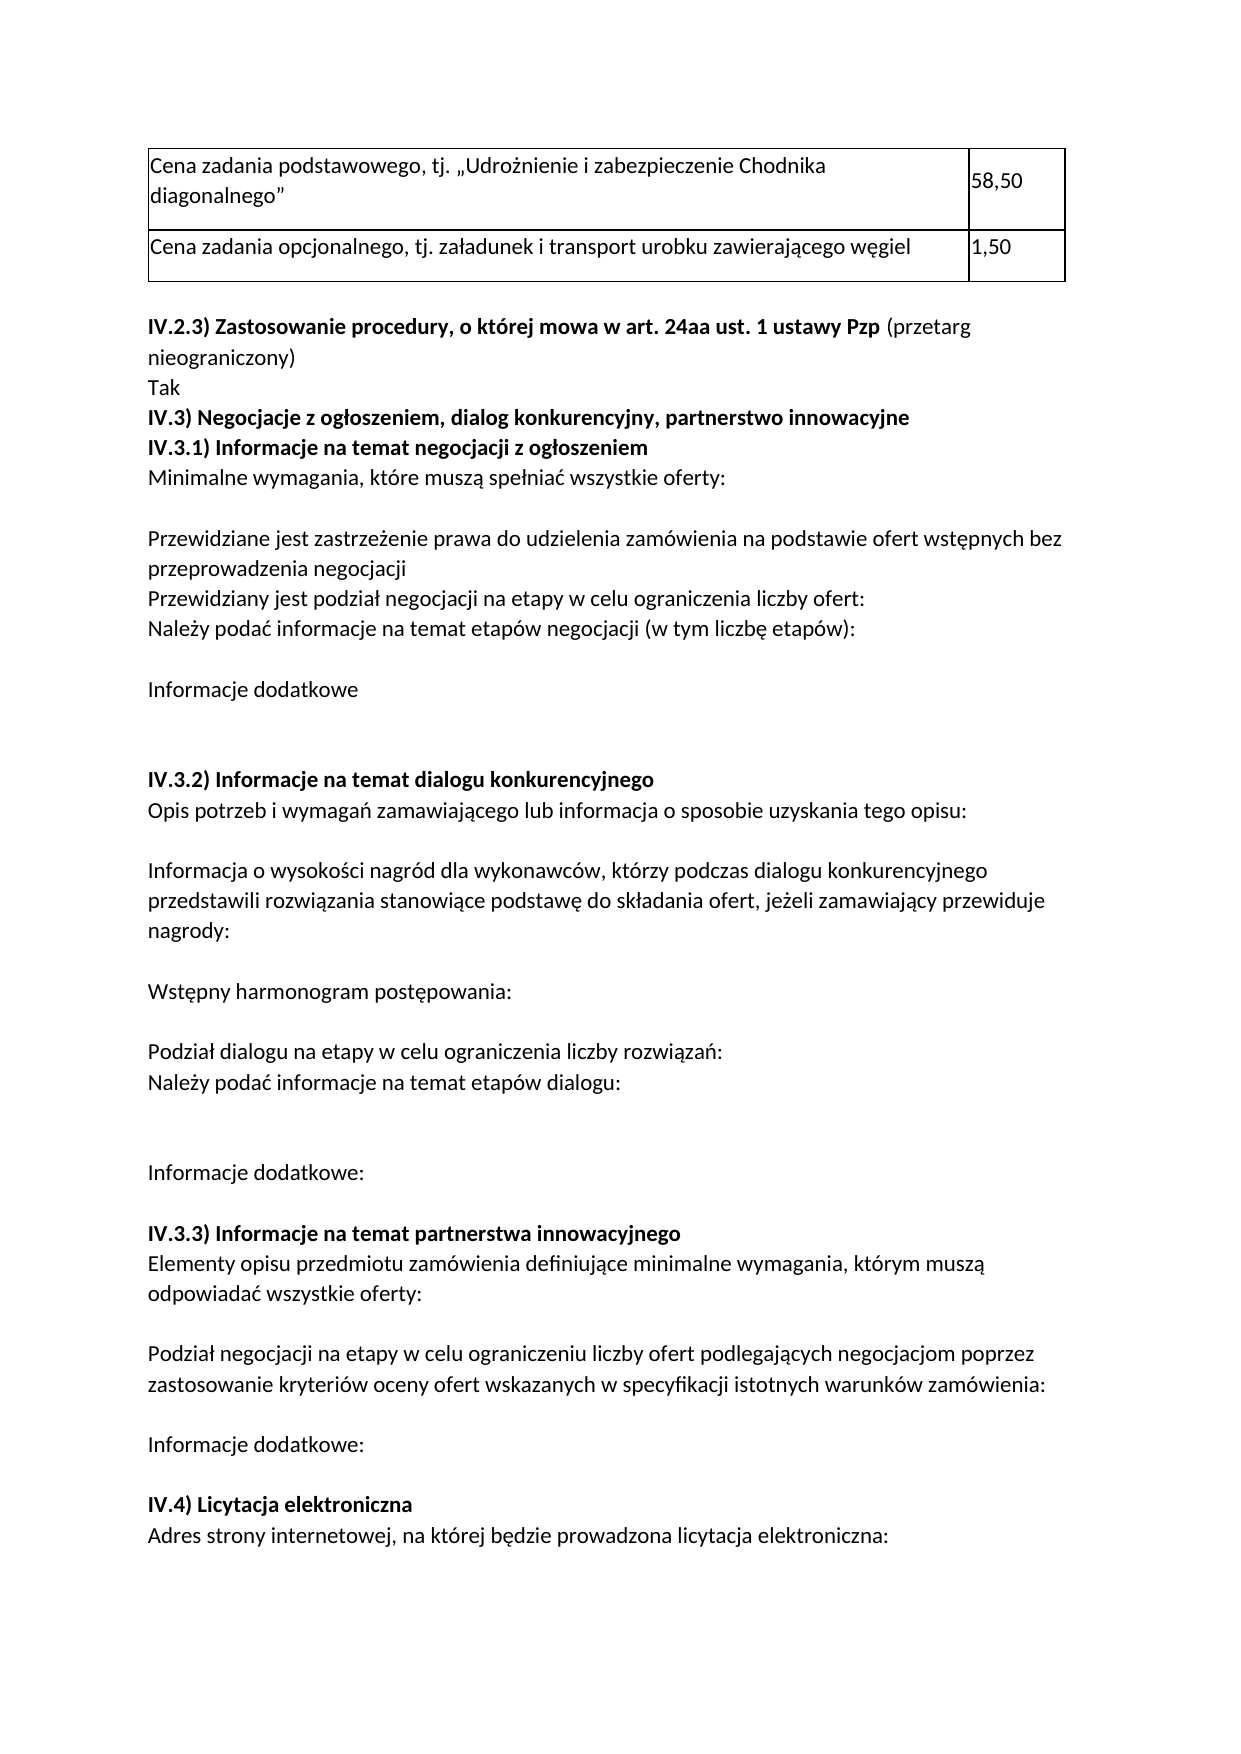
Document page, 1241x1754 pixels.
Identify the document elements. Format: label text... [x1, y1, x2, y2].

table_cell 58,50 [970, 149, 1064, 229]
table_cell Cena zadania opcjonalnego, tj. załadunek i transport urobku zawierającego węgiel [149, 231, 968, 281]
table_cell Cena zadania podstawowego, tj. „Udrożnienie i zabezpieczenie Chodnika diagonalnego” [149, 149, 968, 229]
table_cell 1,50 [970, 231, 1064, 281]
text IV.2.3) Zastosowanie procedury, o której mowa w art. 24aa ust. 1 ustawy Pzp (przetarg nieograniczony) Tak IV.3) Negocjacje z ogłoszeniem, dialog konkurencyjny, partnerstwo innowacyjne IV.3.1) Informacje na temat negocjacji z ogłoszeniem Minimalne wymagania, które muszą spełniać wszystkie oferty: Przewidziane jest zastrzeżenie prawa do udzielenia zamówienia na podstawie ofert wstępnych bez przeprowadzenia negocjacji Przewidziany jest podział negocjacji na etapy w celu ograniczenia liczby ofert: Należy podać informacje na temat etapów negocjacji (w tym liczbę etapów): Informacje dodatkowe IV.3.2) Informacje na temat dialogu konkurencyjnego Opis potrzeb i wymagań zamawiającego lub informacja o sposobie uzyskania tego opisu: Informacja o wysokości nagród dla wykonawców, którzy podczas dialogu konkurencyjnego przedstawili rozwiązania stanowiące podstawę do składania ofert, jeżeli zamawiający przewiduje nagrody: Wstępny harmonogram postępowania: Podział dialogu na etapy w celu ograniczenia liczby rozwiązań: Należy podać informacje na temat etapów dialogu: Informacje dodatkowe: IV.3.3) Informacje na temat partnerstwa innowacyjnego Elementy opisu przedmiotu zamówienia definiujące minimalne wymagania, którym muszą odpowiadać wszystkie oferty: Podział negocjacji na etapy w celu ograniczeniu liczby ofert podlegających negocjacjom poprzez zastosowanie kryteriów oceny ofert wskazanych w specyfikacji istotnych warunków zamówienia: Informacje dodatkowe: IV.4) Licytacja elektroniczna Adres strony internetowej, na której będzie prowadzona licytacja elektroniczna: [148, 282, 1093, 1549]
